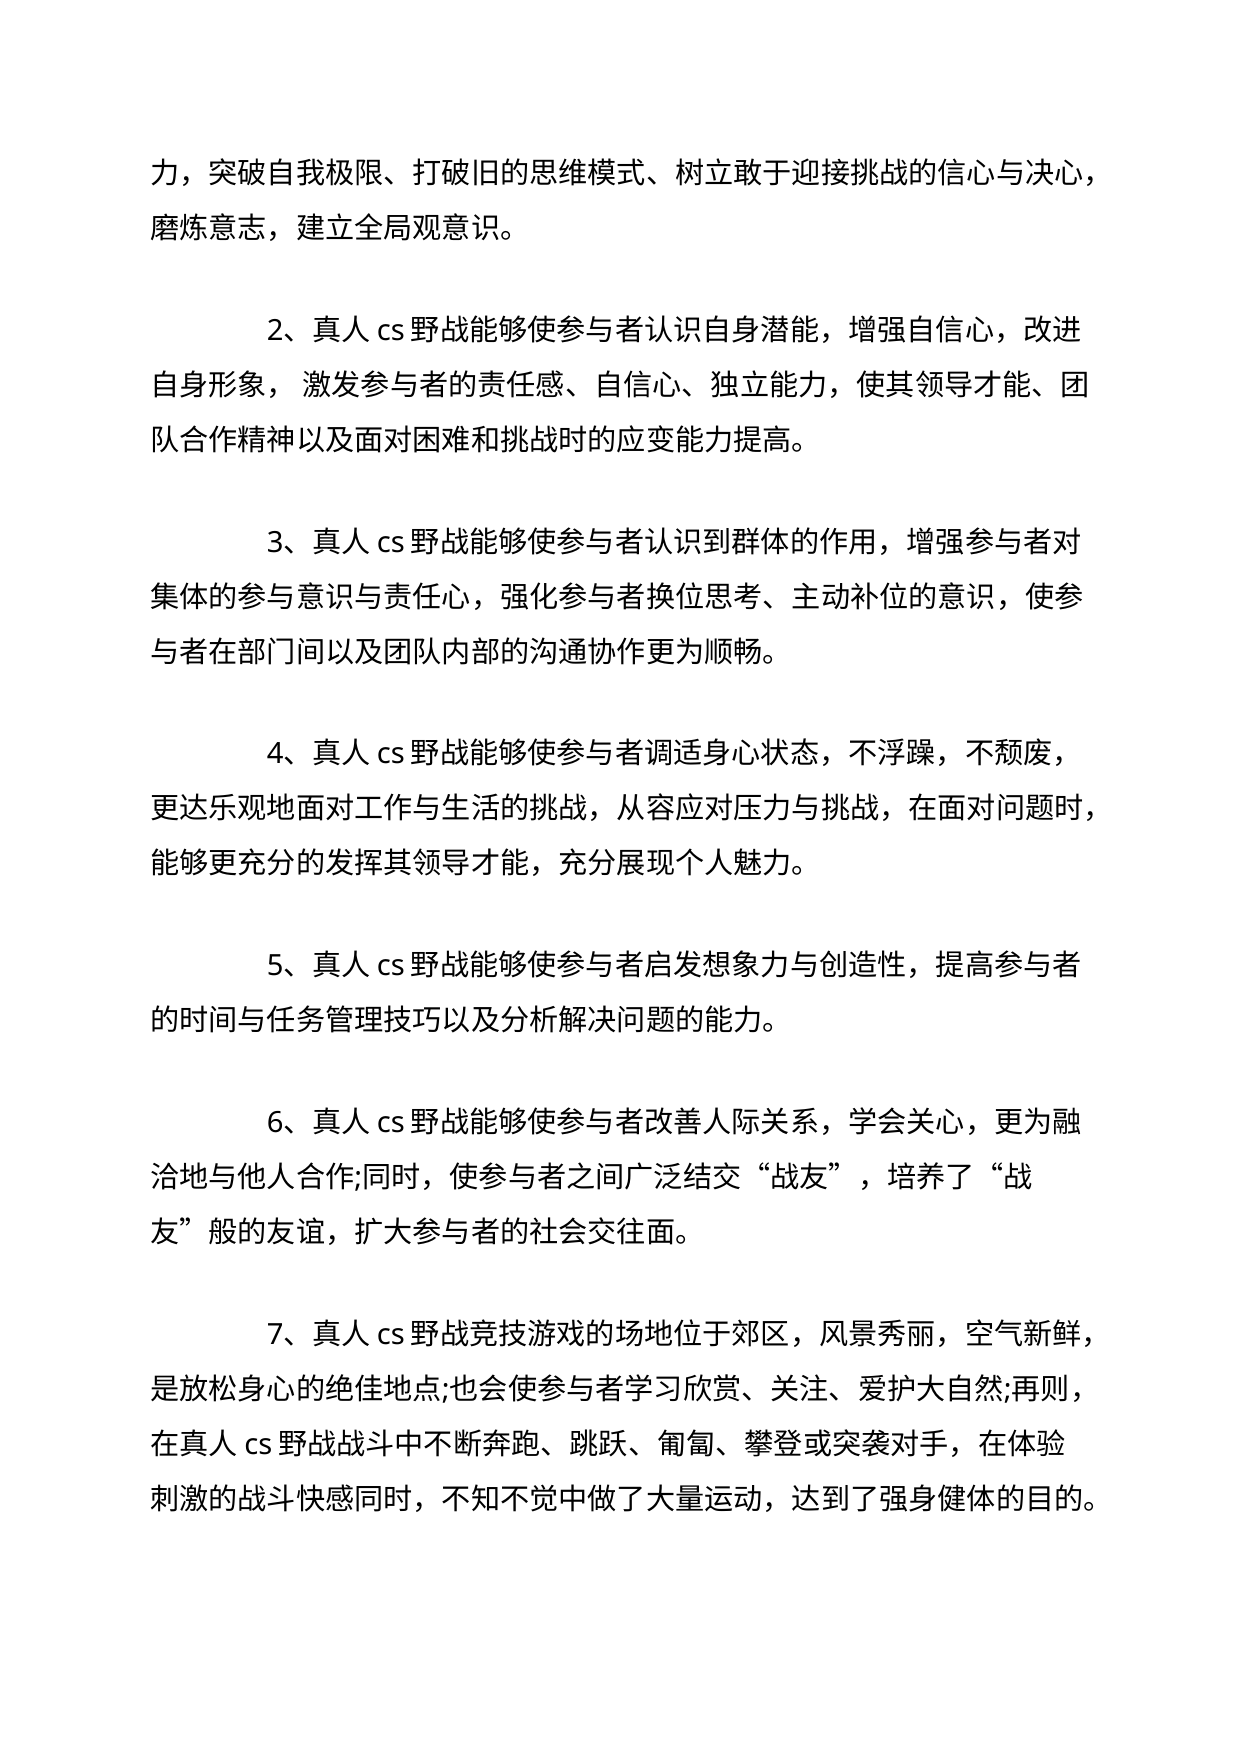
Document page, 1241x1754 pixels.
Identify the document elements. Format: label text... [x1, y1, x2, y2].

text 2、真人cs野战能够使参与者认识自身潜能，增强自信心，改进自身形象， 激发参与者的责任感、自信心、独立能力，使其领导才能、团队合作精神以及面对困难和挑战时的应变能力提高。 [150, 307, 1090, 459]
text 5、真人cs野战能够使参与者启发想象力与创造性，提高参与者的时间与任务管理技巧以及分析解决问题的能力。 [150, 942, 1090, 1039]
text 7、真人cs野战竞技游戏的场地位于郊区，风景秀丽，空气新鲜，是放松身心的绝佳地点;也会使参与者学习欣赏、关注、爱护大自然;再则，在真人 cs野战战斗中不断奔跑、跳跃、匍匐、攀登或突袭对手，在体验刺激的战斗快感同时，不知不觉中做了大量运动，达到了强身健体的目的。 [150, 1310, 1090, 1517]
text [150, 150, 1090, 247]
text 3、真人cs野战能够使参与者认识到群体的作用，增强参与者对集体的参与意识与责任心，强化参与者换位思考、主动补位的意识，使参与者在部门间以及团队内部的沟通协作更为顺畅。 [150, 518, 1090, 671]
text 6、真人cs野战能够使参与者改善人际关系，学会关心，更为融洽地与他人合作;同时，使参与者之间广泛结交“战友”，培养了“战友”般的友谊，扩大参与者的社会交往面。 [150, 1098, 1090, 1251]
text 4、真人cs野战能够使参与者调适身心状态，不浮躁，不颓废，更达乐观地面对工作与生活的挑战，从容应对压力与挑战，在面对问题时，能够更充分的发挥其领导才能，充分展现个人魅力。 [150, 730, 1090, 882]
